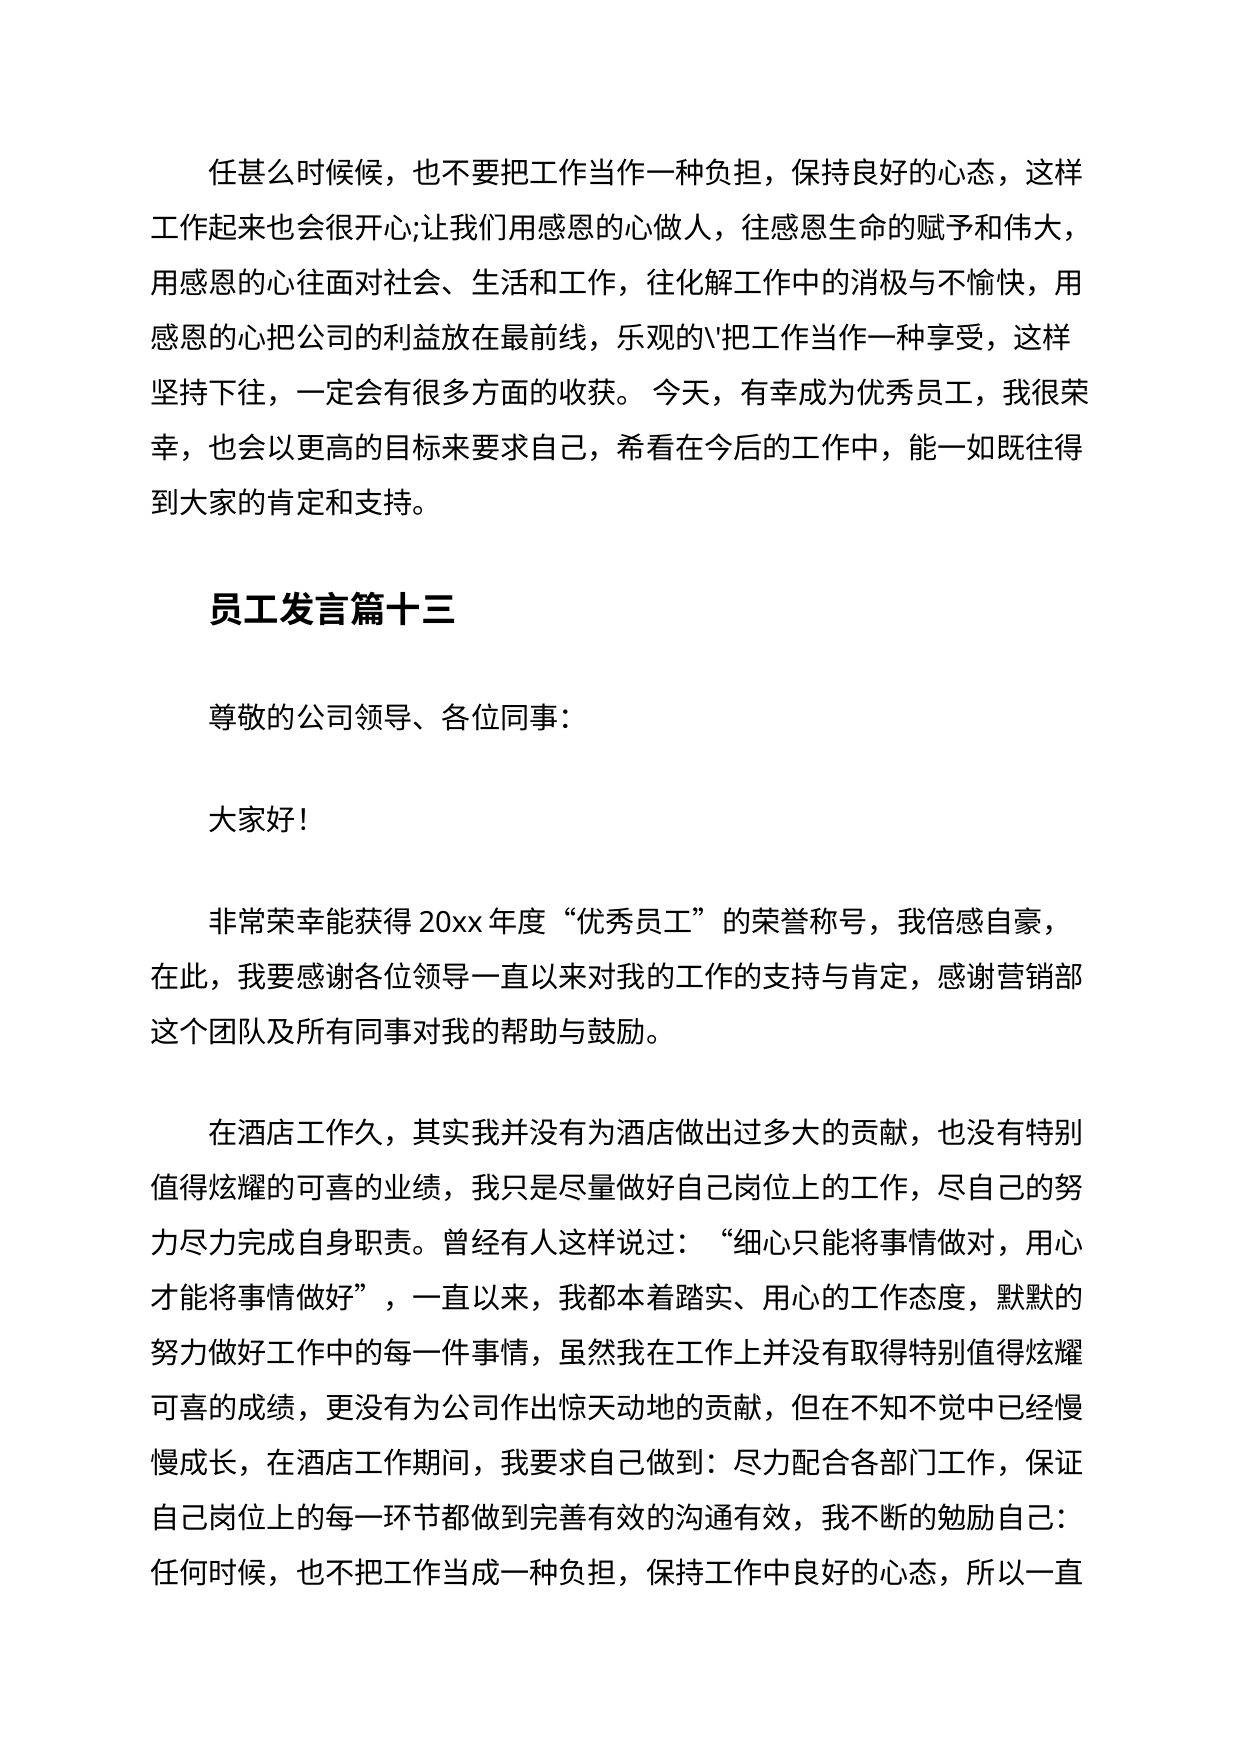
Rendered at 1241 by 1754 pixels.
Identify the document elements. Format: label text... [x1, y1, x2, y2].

text 大家好！ [150, 797, 1090, 839]
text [150, 1110, 1090, 1591]
text 尊敬的公司领导、各位同事： [150, 695, 1090, 737]
text 非常荣幸能获得20xx年度“优秀员工”的荣誉称号，我倍感自豪，在此，我要感谢各位领导一直以来对我的工作的支持与肯定，感谢营销部这个团队及所有同事对我的帮助与鼓励。 [150, 898, 1090, 1051]
text 任甚么时候候，也不要把工作当作一种负担，保持良好的心态，这样工作起来也会很开心;让我们用感恩的心做人，往感恩生命的赋予和伟大，用感恩的心往面对社会、生活和工作，往化解工作中的消极与不愉快，用感恩的心把公司的利益放在最前线，乐观的\'把工作当作一种享受，这样坚持下往，一定会有很多方面的收获。 今天，有幸成为优秀员工，我很荣幸，也会以更高的目标来要求自己，希看在今后的工作中，能一如既往得到大家的肯定和支持。 [150, 150, 1090, 522]
text 员工发言篇十三 [150, 581, 1090, 633]
